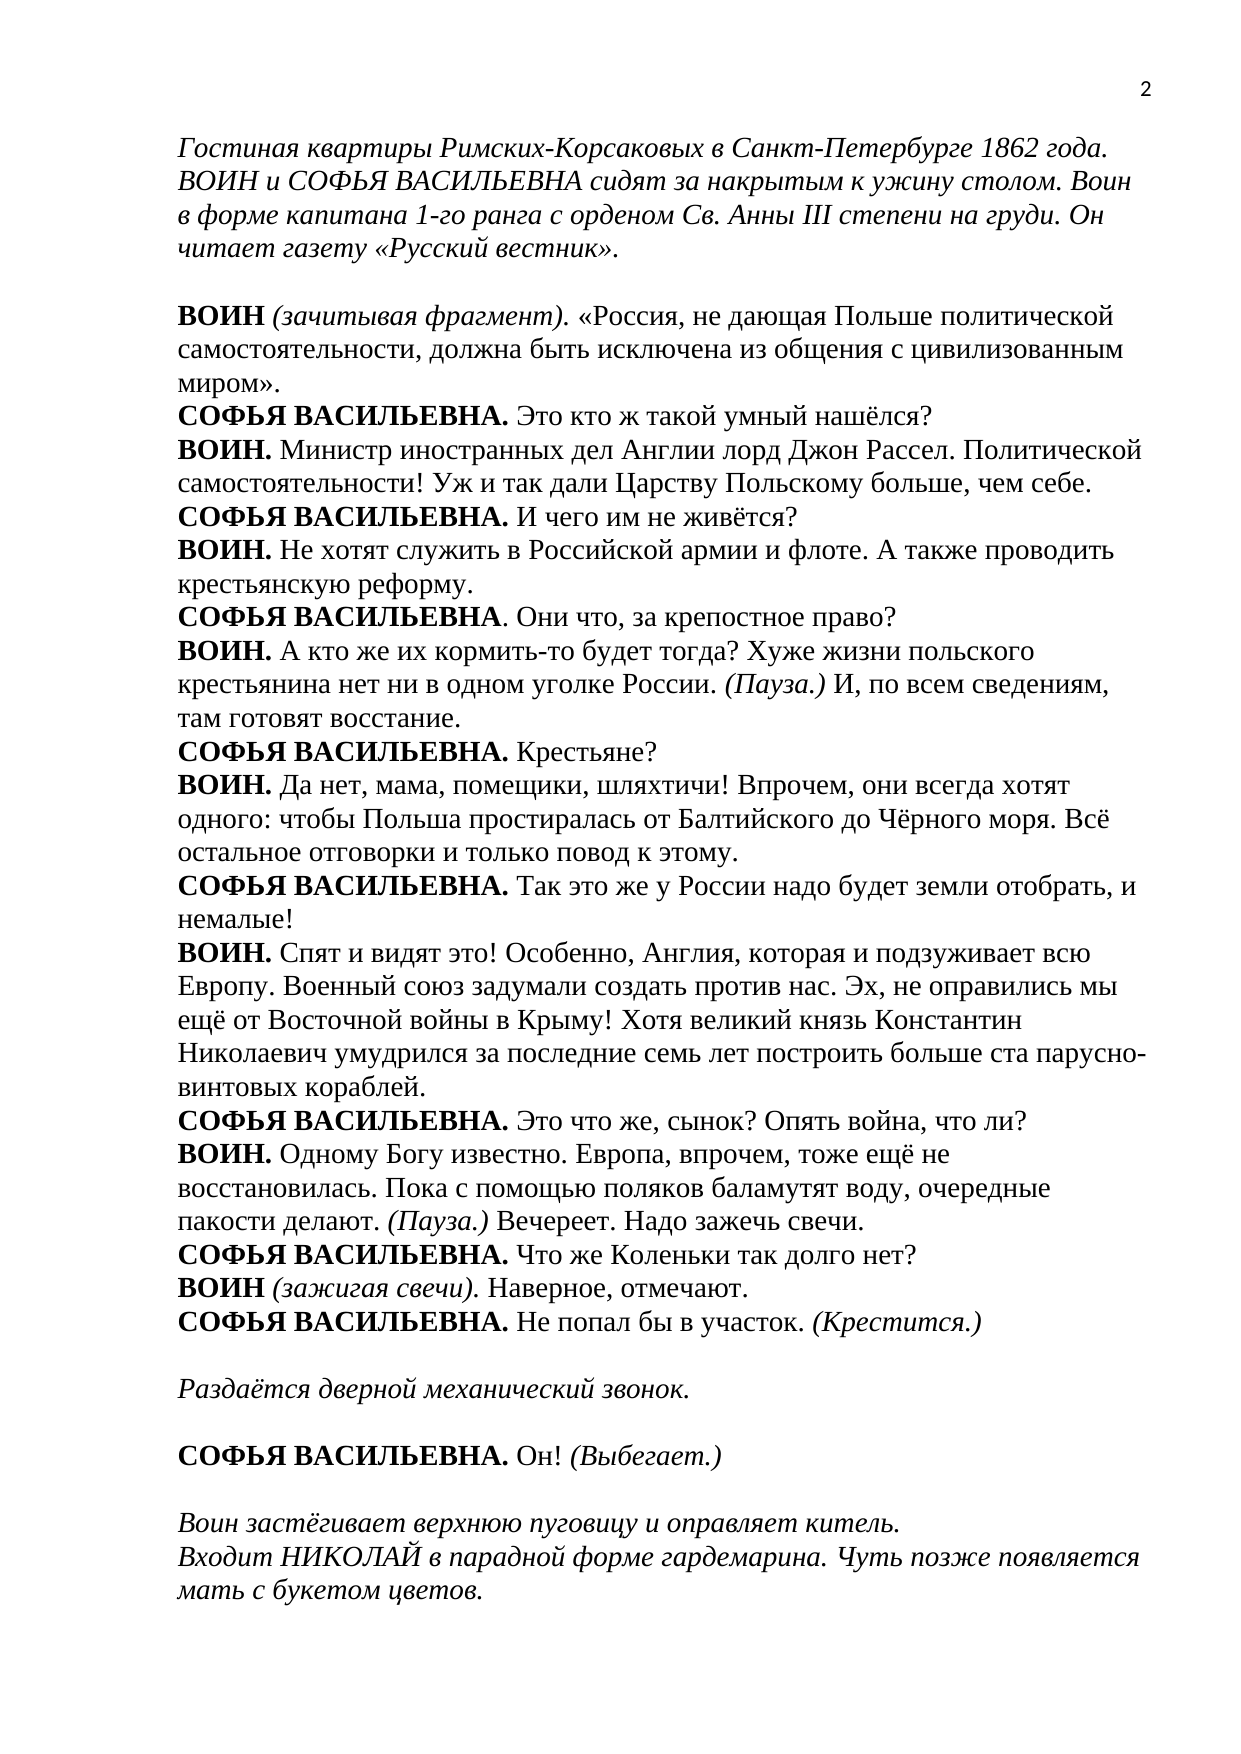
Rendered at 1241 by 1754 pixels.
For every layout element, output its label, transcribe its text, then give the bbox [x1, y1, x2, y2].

text Гостиная квартиры Римских-Корсаковых в Санкт-Петербурге 1862 года. [177, 130, 1152, 163]
text СОФЬЯ ВАСИЛЬЕВНА. Он! (Выбегает.) [177, 1438, 1152, 1472]
text ВОИН (зажигая свечи). Наверное, отмечают. [177, 1270, 1152, 1304]
text ВОИН. Не хотят служить в Российской армии и флоте. А также проводить крестьянскую реформу. [177, 532, 1152, 599]
text ВОИН. Министр иностранных дел Англии лорд Джон Рассел. Политической самостоятельности! Уж и так дали Царству Польскому больше, чем себе. [177, 432, 1152, 499]
text СОФЬЯ ВАСИЛЬЕВНА. Это кто ж такой умный нашёлся? [177, 398, 1152, 432]
text ВОИН. Одному Богу известно. Европа, впрочем, тоже ещё не восстановилась. Пока с помощью поляков баламутят воду, очередные пакости делают. (Пауза.) Вечереет. Надо зажечь свечи. [177, 1136, 1152, 1237]
text ВОИН. Спят и видят это! Особенно, Англия, которая и подзуживает всю Европу. Военный союз задумали создать против нас. Эх, не оправились мы ещё от Восточной войны в Крыму! Хотя великий князь Константин Николаевич умудрился за последние семь лет построить больше ста парусно-винтовых кораблей. [177, 935, 1152, 1103]
text СОФЬЯ ВАСИЛЬЕВНА. Это что же, сынок? Опять война, что ли? [177, 1103, 1152, 1136]
text СОФЬЯ ВАСИЛЬЕВНА. Так это же у России надо будет земли отобрать, и немалые! [177, 868, 1152, 935]
text Раздаётся дверной механический звонок. [177, 1371, 1152, 1404]
text ВОИН. Да нет, мама, помещики, шляхтичи! Впрочем, они всегда хотят одного: чтобы Польша простиралась от Балтийского до Чёрного моря. Всё остальное отговорки и только повод к этому. [177, 767, 1152, 868]
text СОФЬЯ ВАСИЛЬЕВНА. Крестьяне? [177, 734, 1152, 767]
text ВОИН (зачитывая фрагмент). «Россия, не дающая Польше политической самостоятельности, должна быть исключена из общения с цивилизованным миром». [177, 298, 1152, 398]
text Входит НИКОЛАЙ в парадной форме гардемарина. Чуть позже появляется мать с букетом цветов. [177, 1539, 1152, 1606]
text Воин застёгивает верхнюю пуговицу и оправляет китель. [177, 1505, 1152, 1539]
text СОФЬЯ ВАСИЛЬЕВНА. И чего им не живётся? [177, 499, 1152, 532]
text СОФЬЯ ВАСИЛЬЕВНА. Не попал бы в участок. (Крестится.) [177, 1304, 1152, 1337]
text ВОИН. А кто же их кормить-то будет тогда? Хуже жизни польского крестьянина нет ни в одном уголке России. (Пауза.) И, по всем сведениям, там готовят восстание. [177, 633, 1152, 734]
text СОФЬЯ ВАСИЛЬЕВНА. Они что, за крепостное право? [177, 599, 1152, 633]
text СОФЬЯ ВАСИЛЬЕВНА. Что же Коленьки так долго нет? [177, 1237, 1152, 1270]
text ВОИН и СОФЬЯ ВАСИЛЬЕВНА сидят за накрытым к ужину столом. Воин в форме капитана 1-го ранга с орденом Св. Анны III степени на груди. Он читает газету «Русский вестник». [177, 163, 1152, 264]
